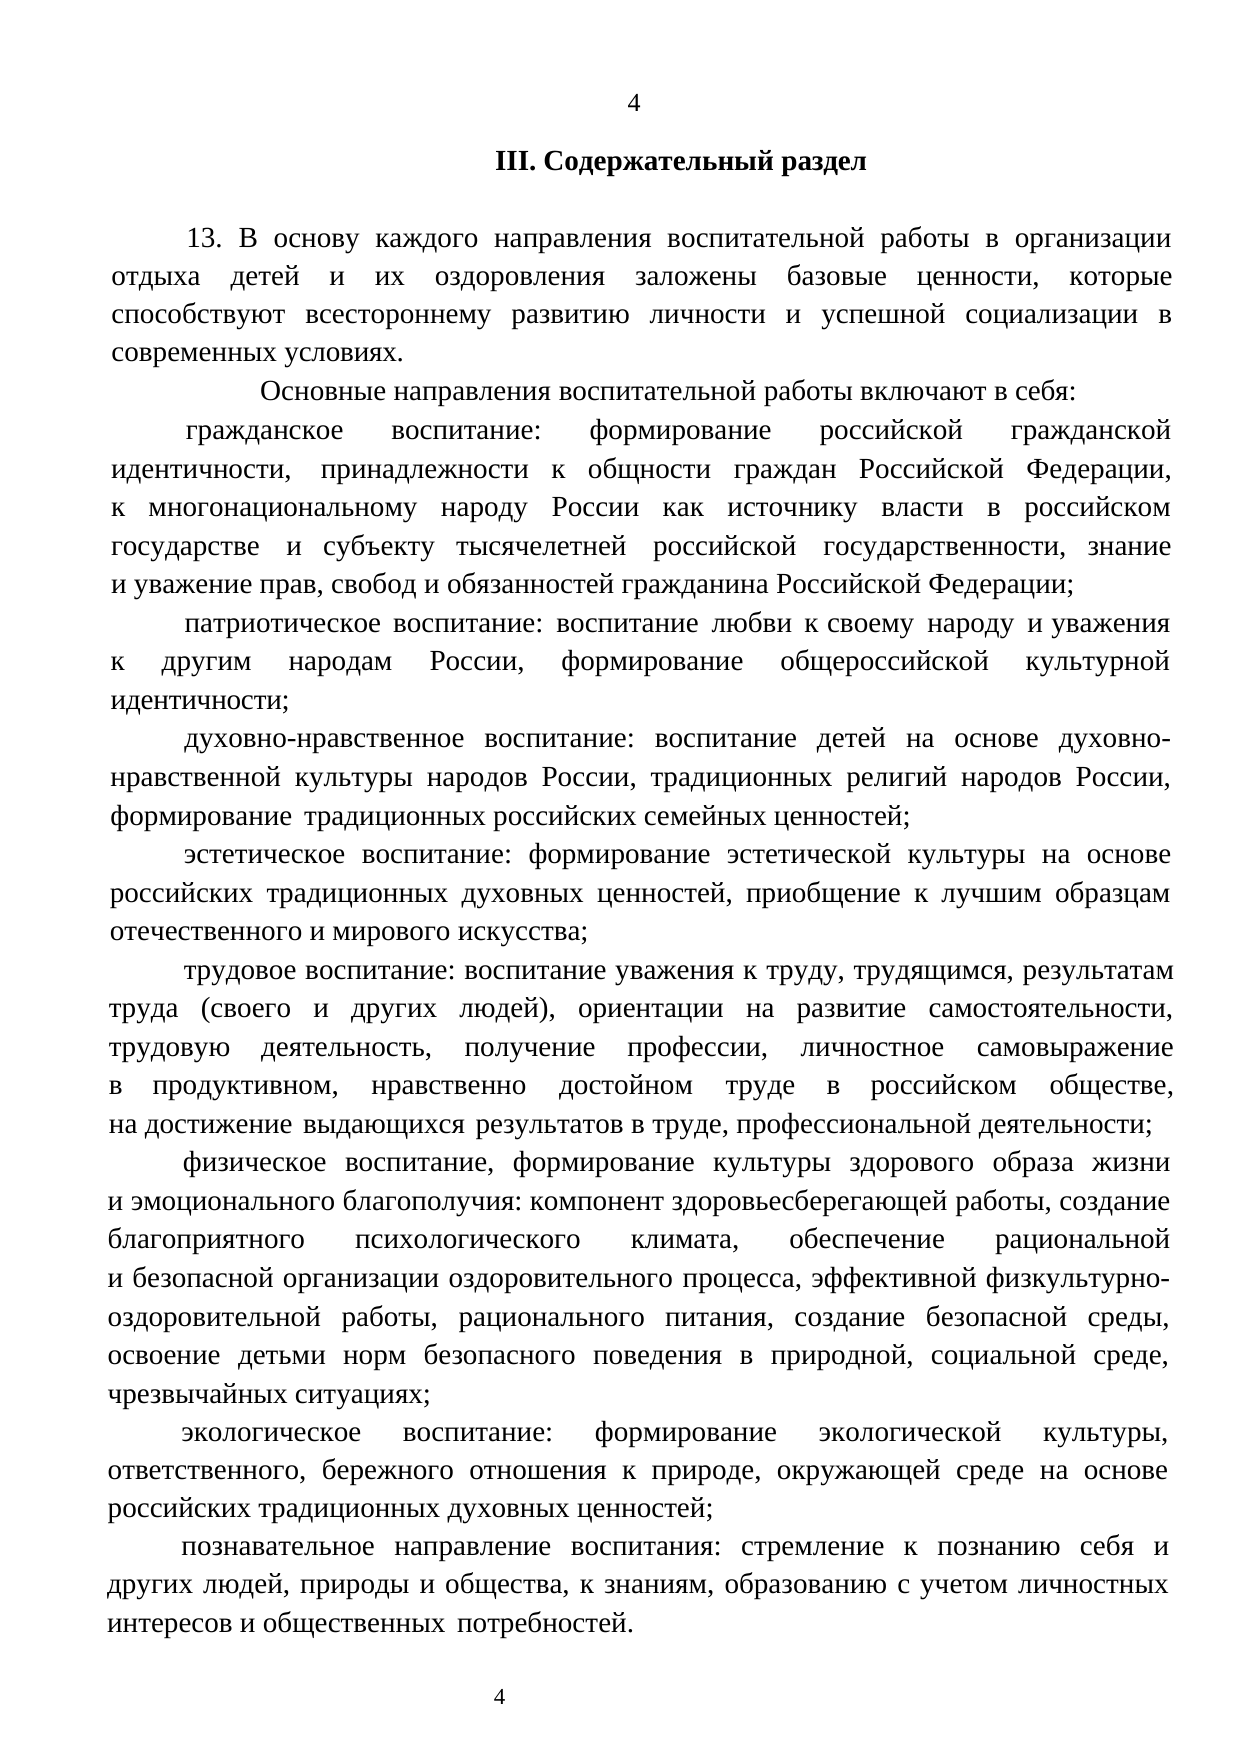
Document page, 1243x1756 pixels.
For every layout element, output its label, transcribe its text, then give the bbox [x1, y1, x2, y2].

text экологическое воспитание: формирование экологической культуры, ответственного, бережного отношения к природе, окружающей среде на основе российских традиционных духовных ценностей; [107, 1414, 1169, 1523]
text физическое воспитание, формирование культуры здорового образа жизни и эмоционального благополучия: компонент здоровьесберегающей работы, создание благоприятного психологического климата, обеспечение рациональной и безопасной организации оздоровительного процесса, эффективной физкультурно- оздоровительной работы, рационального питания, создание безопасной среды, освоение детьми норм безопасного поведения в природной, социальной среде, чрезвычайных ситуациях; [107, 1144, 1170, 1409]
text Основные направления воспитательной работы включают в себя: [185, 373, 1184, 407]
subtitle Содержательный раздел [495, 143, 1184, 177]
list В основу каждого направления воспитательной работы в организации отдыха детей и их оздоровления заложены базовые ценности, которые способствуют всестороннему развитию личности и успешной социализации в современных условиях. [111, 221, 1173, 367]
text патриотическое воспитание: воспитание любви к своему народу и уважения к другим народам России, формирование общероссийской культурной идентичности; [110, 605, 1171, 716]
text духовно-нравственное воспитание: воспитание детей на основе духовно- нравственной культуры народов России, традиционных религий народов России, формирование традиционных российских семейных ценностей; [110, 721, 1172, 831]
text трудовое воспитание: воспитание уважения к труду, трудящимся, результатам труда (своего и других людей), ориентации на развитие самостоятельности, трудовую деятельность, получение профессии, личностное самовыражение в продуктивном, нравственно достойном труде в российском обществе, на достижение выдающихся результатов в труде, профессиональной деятельности; [109, 952, 1174, 1139]
text эстетическое воспитание: формирование эстетической культуры на основе российских традиционных духовных ценностей, приобщение к лучшим образцам отечественного и мирового искусства; [109, 836, 1172, 947]
text познавательное направление воспитания: стремление к познанию себя и других людей, природы и общества, к знаниям, образованию с учетом личностных интересов и общественных потребностей. [107, 1528, 1170, 1638]
text гражданское воспитание: формирование российской гражданской идентичности, принадлежности к общности граждан Российской Федерации, к многонациональному народу России как источнику власти в российском государстве и субъекту тысячелетней российской государственности, знание и уважение прав, свобод и обязанностей гражданина Российской Федерации; [111, 412, 1172, 600]
